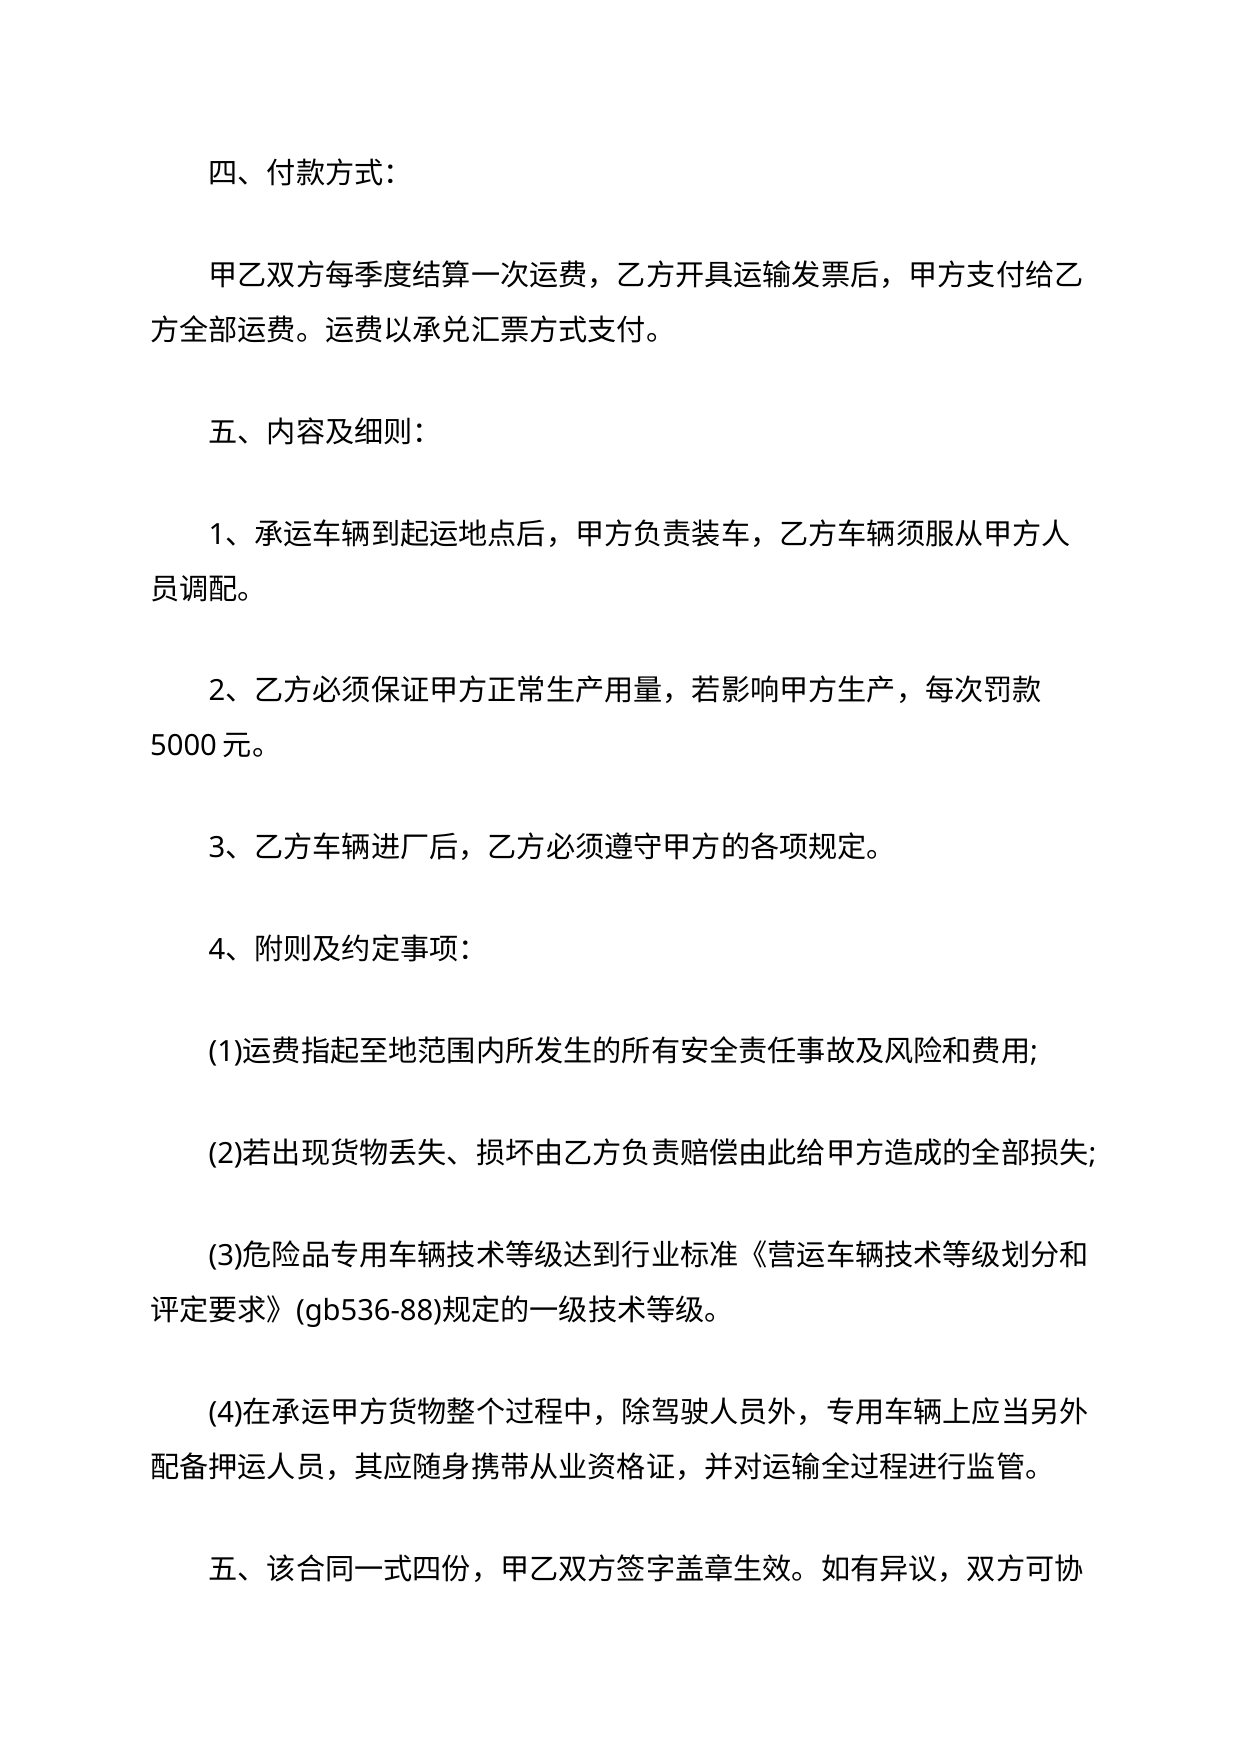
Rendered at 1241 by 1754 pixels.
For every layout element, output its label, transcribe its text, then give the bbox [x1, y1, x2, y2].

text (4)在承运甲方货物整个过程中，除驾驶人员外，专用车辆上应当另外配备押运人员，其应随身携带从业资格证，并对运输全过程进行监管。 [150, 1389, 1090, 1486]
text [150, 1546, 1090, 1588]
text 3、乙方车辆进厂后，乙方必须遵守甲方的各项规定。 [150, 824, 1090, 866]
text 五、内容及细则： [150, 408, 1090, 451]
text 甲乙双方每季度结算一次运费，乙方开具运输发票后，甲方支付给乙方全部运费。运费以承兑汇票方式支付。 [150, 252, 1090, 349]
text 四、付款方式： [150, 150, 1090, 192]
text 4、附则及约定事项： [150, 926, 1090, 968]
text (2)若出现货物丢失、损坏由乙方负责赔偿由此给甲方造成的全部损失; [150, 1130, 1090, 1172]
text (3)危险品专用车辆技术等级达到行业标准《营运车辆技术等级划分和评定要求》(gb536-88)规定的一级技术等级。 [150, 1232, 1090, 1329]
text 1、承运车辆到起运地点后，甲方负责装车，乙方车辆须服从甲方人员调配。 [150, 510, 1090, 607]
text 2、乙方必须保证甲方正常生产用量，若影响甲方生产，每次罚款5000元。 [150, 667, 1090, 764]
text (1)运费指起至地范围内所发生的所有安全责任事故及风险和费用; [150, 1028, 1090, 1070]
